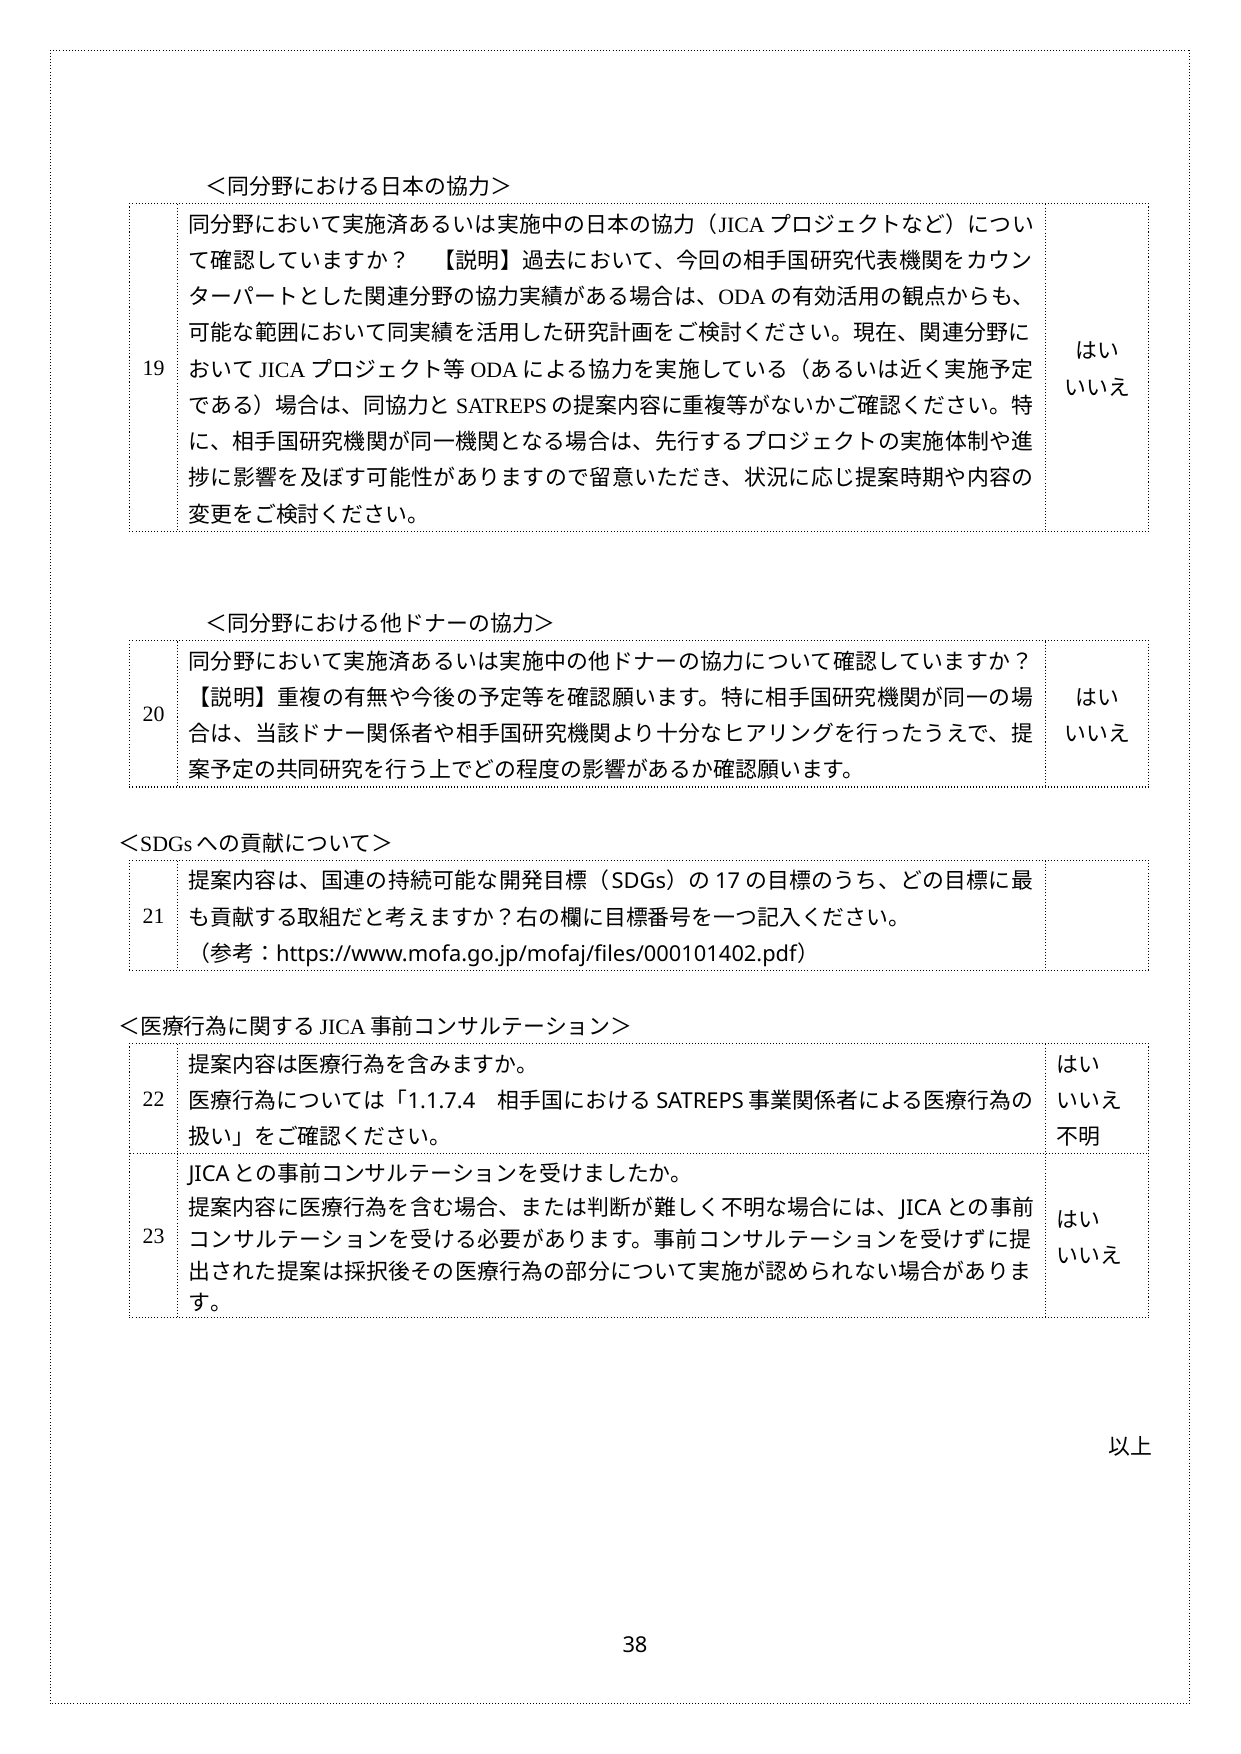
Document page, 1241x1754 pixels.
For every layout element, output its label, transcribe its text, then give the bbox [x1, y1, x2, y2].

text ＜同分野における他ドナーの協力＞ [206, 604, 1165, 640]
table_header 同分野において実施済あるいは実施中の日本の協力（JICAプロジェクトなど）について確認していますか？ 【説明】過去において、今回の相手国研究代表機関をカウンターパートとした関連分野の協力実績がある場合は、ODAの有効活用の観点からも、可能な範囲において同実績を活用した研究計画をご検討ください。現在、関連分野においてJICAプロジェクト等ODAによる協力を実施している（あるいは近く実施予定である）場合は、同協力とSATREPSの提案内容に重複等がないかご確認ください。特に、相手国研究機関が同一機関となる場合は、先行するプロジェクトの実施体制や進捗に影響を及ぼす可能性がありますので留意いただき、状況に応じ提案時期や内容の変更をご検討ください。 [177, 203, 1045, 531]
table_cell JICAとの事前コンサルテーションを受けましたか。 提案内容に医療行為を含む場合、または判断が難しく不明な場合には、JICAとの事前コンサルテーションを受ける必要があります。事前コンサルテーションを受けずに提出された提案は採択後その医療行為の部分について実施が認められない場合があります。 [177, 1153, 1045, 1317]
table_header 22 [130, 1043, 177, 1153]
text 以上 [118, 1427, 1152, 1463]
table_header はい いいえ [1045, 640, 1149, 786]
table_header 21 [130, 860, 177, 970]
table_header はい いいえ 不明 [1045, 1043, 1149, 1153]
text ＜同分野における日本の協力＞ [206, 167, 1165, 203]
text ＜SDGsへの貢献について＞ [118, 824, 1152, 860]
table_header 20 [130, 640, 177, 786]
table_header 同分野において実施済あるいは実施中の他ドナーの協力について確認していますか？ 【説明】重複の有無や今後の予定等を確認願います。特に相手国研究機関が同一の場合は、当該ドナー関係者や相手国研究機関より十分なヒアリングを行ったうえで、提案予定の共同研究を行う上でどの程度の影響があるか確認願います。 [177, 640, 1045, 786]
table_header [1045, 860, 1149, 970]
table_header 19 [130, 203, 177, 531]
table_cell はい いいえ [1045, 1153, 1149, 1317]
table_header 提案内容は医療行為を含みますか。 医療行為については「1.1.7.4 相手国におけるSATREPS事業関係者による医療行為の扱い」をご確認ください。 [177, 1043, 1045, 1153]
table_header 提案内容は、国連の持続可能な開発目標（SDGs）の17の目標のうち、どの目標に最も貢献する取組だと考えますか？右の欄に目標番号を一つ記入ください。 （参考：https://www.mofa.go.jp/mofaj/files/000101402.pdf） [177, 860, 1045, 970]
table_cell 23 [130, 1153, 177, 1317]
text ＜医療行為に関するJICA事前コンサルテーション＞ [118, 1007, 1152, 1043]
table_header はい いいえ [1045, 203, 1149, 531]
